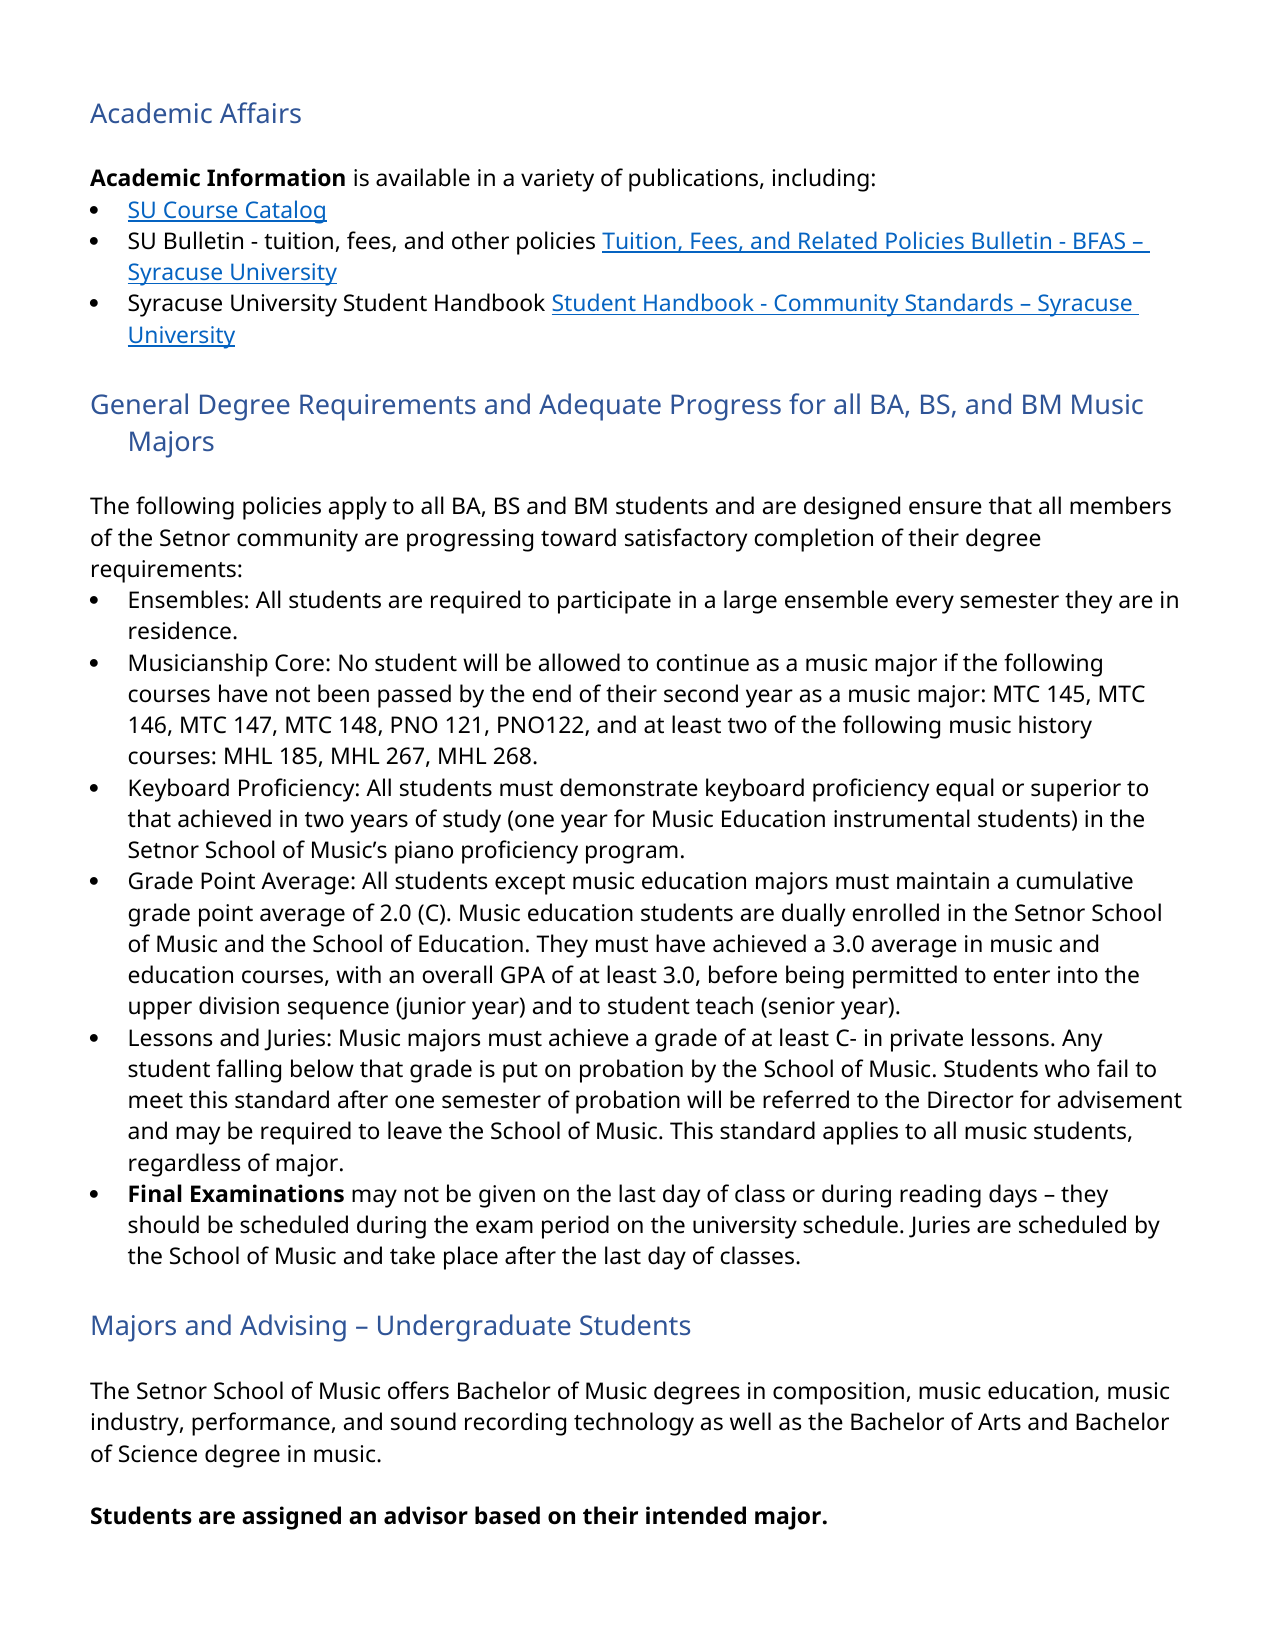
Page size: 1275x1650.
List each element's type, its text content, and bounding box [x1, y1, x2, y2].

list Final Examinations may not be given on the last day of class or during reading days – they should be scheduled during the exam period on the university schedule. Juries are scheduled by the School of Music and take place after the last day of classes. [90, 1178, 1185, 1271]
list Lessons and Juries: Music majors must achieve a grade of at least C- in private lessons. Any student falling below that grade is put on probation by the School of Music. Students who fail to meet this standard after one semester of probation will be referred to the Director for advisement and may be required to leave the School of Music. This standard applies to all music students, regardless of major. [90, 1021, 1185, 1178]
text Academic Information is available in a variety of publications, including: [90, 162, 1185, 193]
subtitle Majors and Advising – Undergraduate Students [90, 1307, 1185, 1344]
list Grade Point Average: All students except music education majors must maintain a cumulative grade point average of 2.0 (C). Music education students are dually enrolled in the Setnor School of Music and the School of Education. They must have achieved a 3.0 average in music and education courses, with an overall GPA of at least 3.0, before being permitted to enter into the upper division sequence (junior year) and to student teach (senior year). [90, 865, 1185, 1021]
text Students are assigned an advisor based on their intended major. [90, 1500, 1185, 1531]
list Ensembles: All students are required to participate in a large ensemble every semester they are in residence. [90, 584, 1185, 646]
list SU Course Catalog [90, 193, 1185, 225]
text The following policies apply to all BA, BS and BM students and are designed ensure that all members of the Setnor community are progressing toward satisfactory completion of their degree requirements: [90, 490, 1185, 584]
list Syracuse University Student Handbook Student Handbook - Community Standards – Syracuse University [90, 287, 1185, 350]
text The Setnor School of Music offers Bachelor of Music degrees in composition, music education, music industry, performance, and sound recording technology as well as the Bachelor of Arts and Bachelor of Science degree in music. [90, 1375, 1185, 1469]
subtitle General Degree Requirements and Adequate Progress for all BA, BS, and BM Music Majors [90, 385, 1185, 459]
list Keyboard Proficiency: All students must demonstrate keyboard proficiency equal or superior to that achieved in two years of study (one year for Music Education instrumental students) in the Setnor School of Music’s piano proficiency program. [90, 771, 1185, 865]
list Musicianship Core: No student will be allowed to continue as a music major if the following courses have not been passed by the end of their second year as a music major: MTC 145, MTC 146, MTC 147, MTC 148, PNO 121, PNO122, and at least two of the following music history courses: MHL 185, MHL 267, MHL 268. [90, 646, 1185, 771]
list SU Bulletin - tuition, fees, and other policies Tuition, Fees, and Related Policies Bulletin - BFAS – Syracuse University [90, 225, 1185, 287]
subtitle Academic Affairs [90, 94, 1185, 131]
